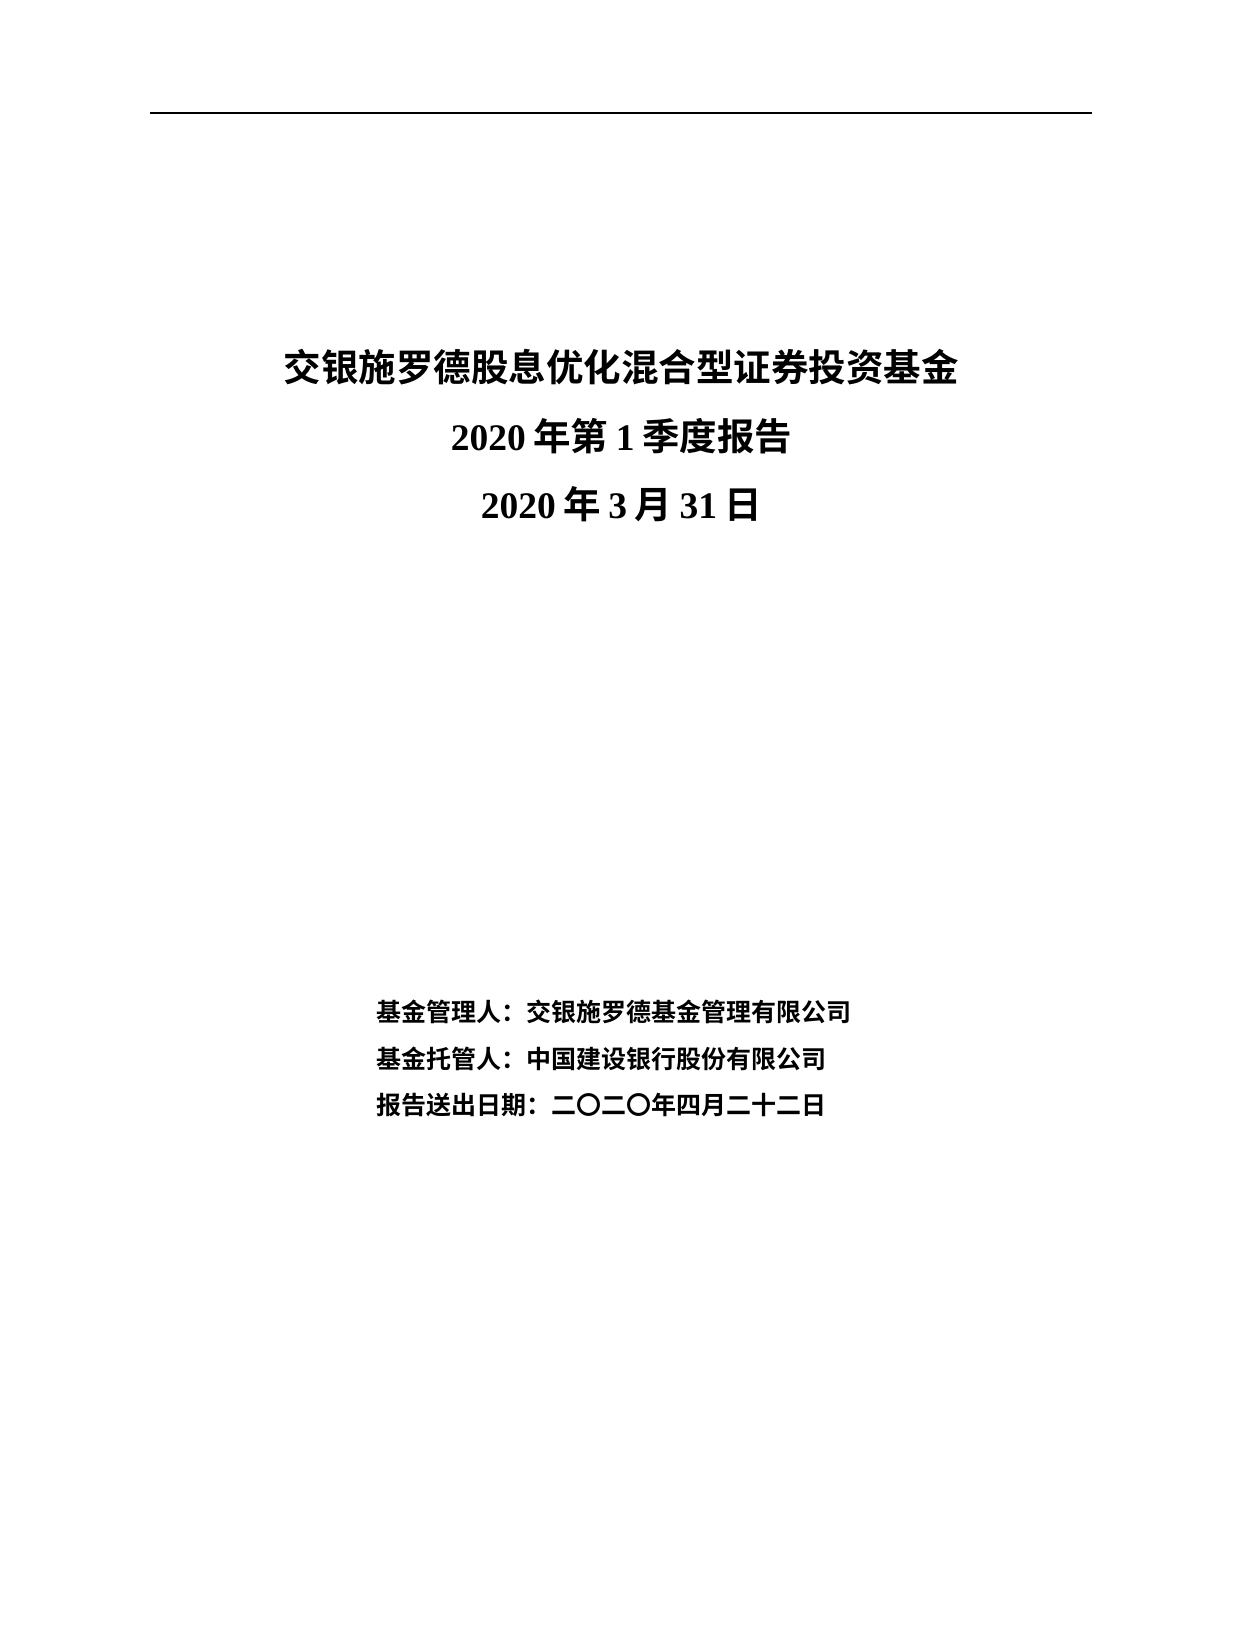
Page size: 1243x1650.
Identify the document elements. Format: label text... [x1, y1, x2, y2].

text 报告送出日期：二〇二〇年四月二十二日 [150, 1086, 1092, 1122]
text 基金管理人：交银施罗德基金管理有限公司 [150, 993, 1092, 1029]
text 2020年3月31日 [150, 474, 1092, 529]
text 交银施罗德股息优化混合型证券投资基金 [150, 338, 1092, 392]
text 2020年第1季度报告 [150, 406, 1092, 461]
text 基金托管人：中国建设银行股份有限公司 [150, 1039, 1092, 1075]
